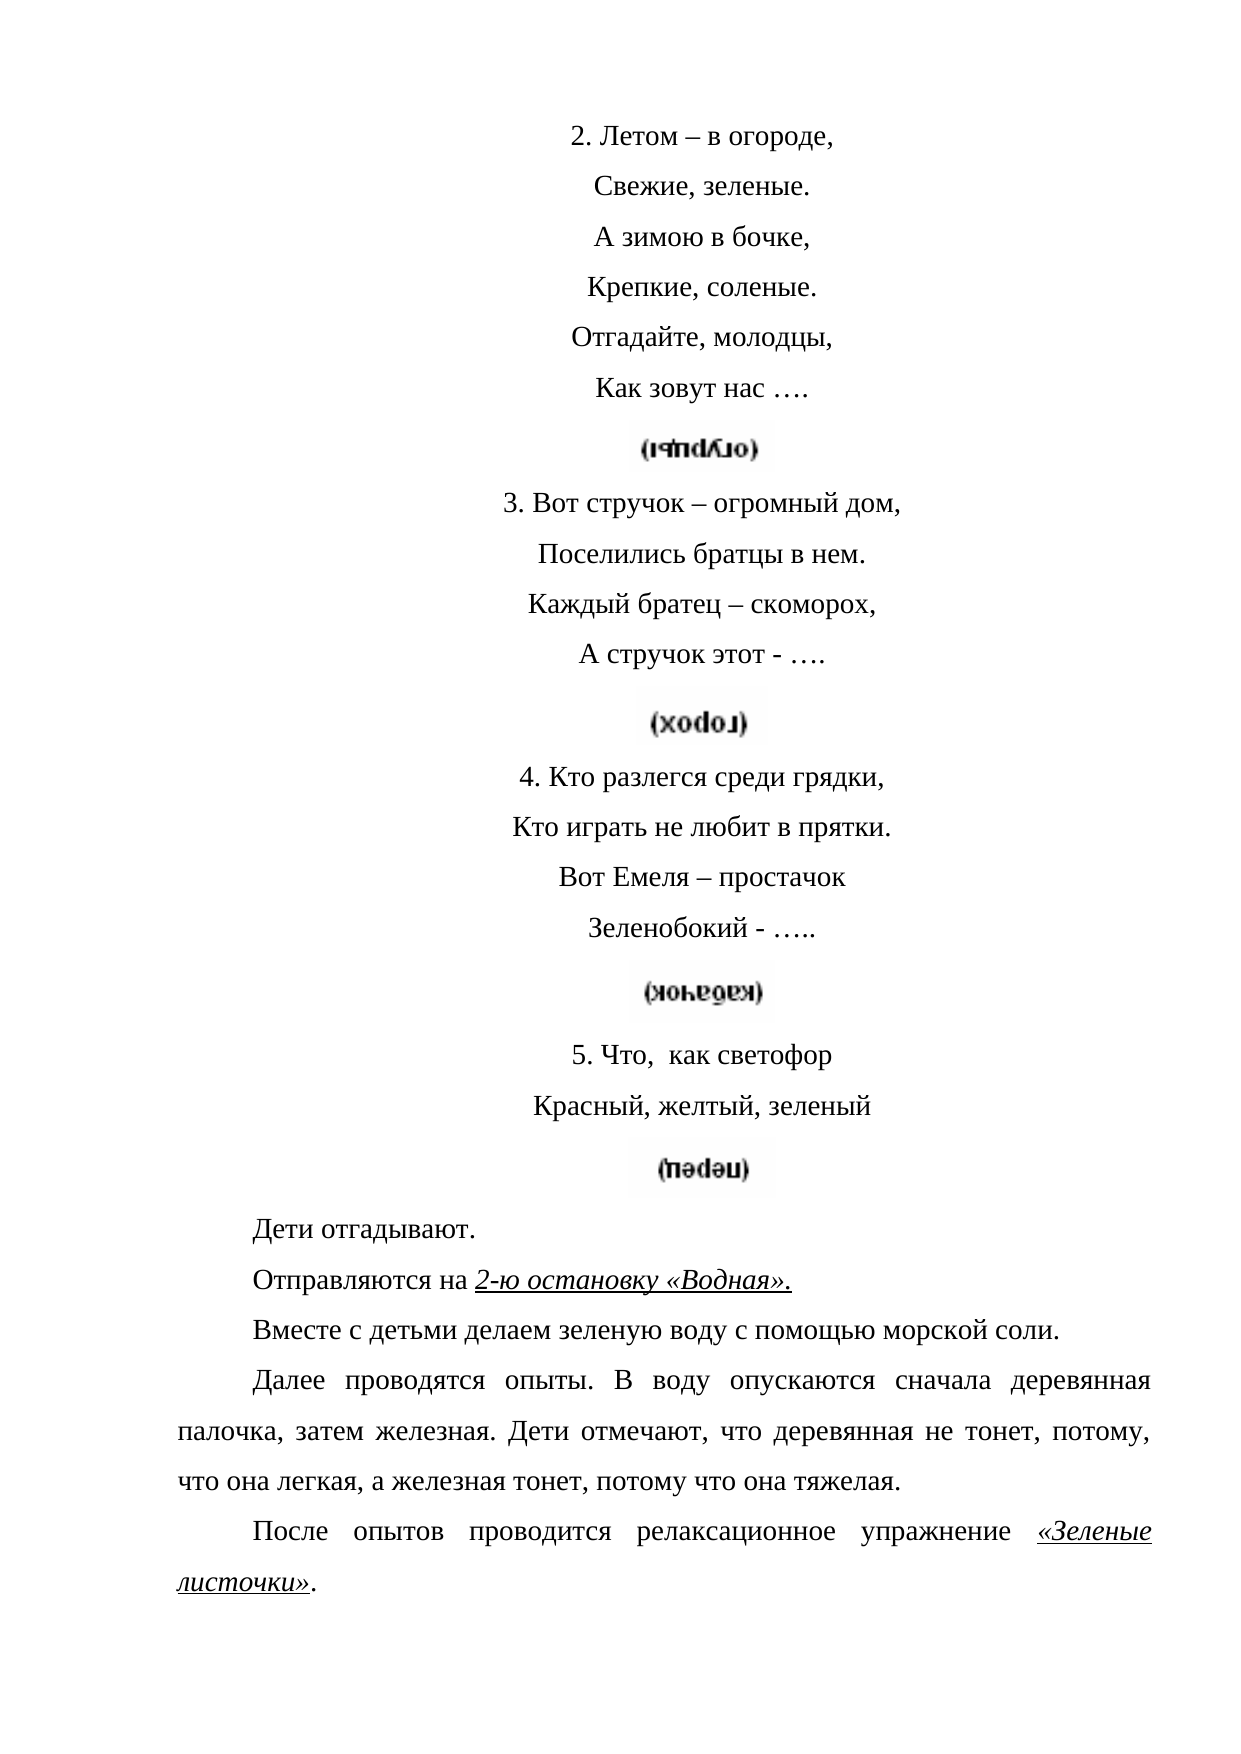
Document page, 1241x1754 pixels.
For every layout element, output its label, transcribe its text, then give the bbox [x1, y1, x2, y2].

text 2. Летом – в огороде, [177, 118, 1152, 152]
picture [635, 686, 769, 745]
text 4. Кто разлегся среди грядки, [177, 759, 1152, 792]
text Отгадайте, молодцы, [177, 319, 1152, 353]
text Дети отгадывают. [177, 1212, 1152, 1245]
text Кто играть не любит в прятки. [177, 809, 1152, 843]
text Красный, желтый, зеленый [177, 1088, 1152, 1121]
text 3. Вот стручок – огромный дом, [177, 486, 1152, 519]
text А стручок этот - …. [177, 637, 1152, 670]
text Поселились братцы в нем. [177, 536, 1152, 569]
picture [628, 960, 776, 1023]
text Вместе с детьми делаем зеленую воду с помощью морской соли. [177, 1312, 1152, 1346]
picture [627, 1137, 777, 1198]
text Отправляются на 2-ю остановку «Водная». [177, 1262, 1152, 1295]
text Крепкие, соленые. [177, 269, 1152, 303]
text Как зовут нас …. [177, 370, 1152, 403]
text После опытов проводится релаксационное упражнение «Зеленые листочки». [177, 1513, 1152, 1597]
text Вот Емеля – простачок [177, 859, 1152, 893]
text Зеленобокий - ….. [177, 910, 1152, 943]
text Далее проводятся опыты. В воду опускаются сначала деревянная палочка, затем железная. Дети отмечают, что деревянная не тонет, потому, что она легкая, а железная тонет, потому что она тяжелая. [177, 1362, 1152, 1497]
picture [628, 420, 775, 472]
text 5. Что, как светофор [177, 1037, 1152, 1071]
text А зимою в бочке, [177, 219, 1152, 252]
text Свежие, зеленые. [177, 168, 1152, 202]
text Каждый братец – скоморох, [177, 586, 1152, 620]
